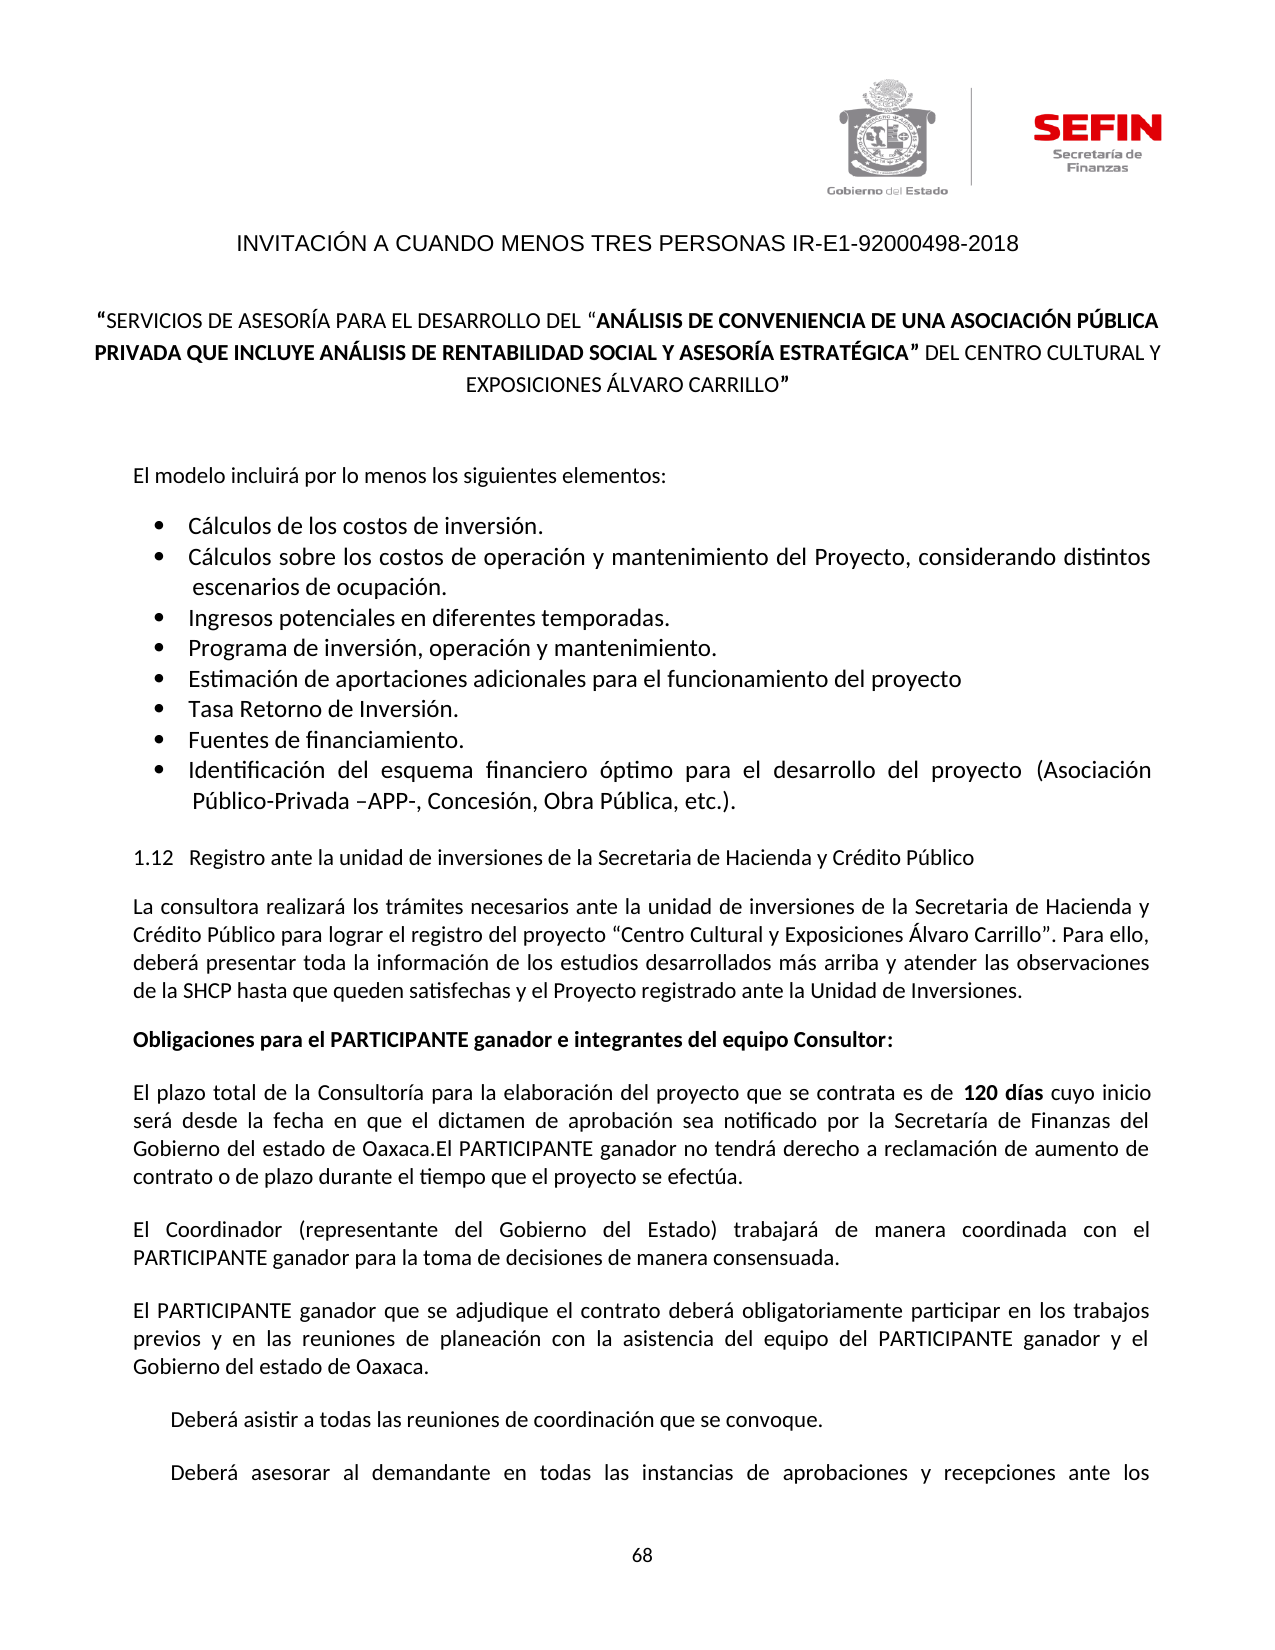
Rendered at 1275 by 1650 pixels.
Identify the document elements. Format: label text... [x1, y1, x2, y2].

list Identificación del esquema financiero óptimo para el desarrollo del proyecto (Asociación Público-Privada –APP-, Concesión, Obra Pública, etc.). [154, 754, 1152, 815]
list Deberá asistir a todas las reuniones de coordinación que se convoque. [170, 1405, 1152, 1433]
text La consultora realizará los trámites necesarios ante la unidad de inversiones de la Secretaria de Hacienda y Crédito Público para lograr el registro del proyecto “Centro Cultural y Exposiciones Álvaro Carrillo”. Para ello, deberá presentar toda la información de los estudios desarrollados más arriba y atender las observaciones de la SHCP hasta que queden satisfechas y el Proyecto registrado ante la Unidad de Inversiones. [133, 892, 1152, 1004]
list Cálculos sobre los costos de operación y mantenimiento del Proyecto, considerando distintos escenarios de ocupación. [154, 541, 1152, 602]
text El PARTICIPANTE ganador que se adjudique el contrato deberá obligatoriamente participar en los trabajos previos y en las reuniones de planeación con la asistencia del equipo del PARTICIPANTE ganador y el Gobierno del estado de Oaxaca. [133, 1296, 1152, 1380]
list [170, 1458, 1152, 1486]
text El plazo total de la Consultoría para la elaboración del proyecto que se contrata es de 120 días cuyo inicio será desde la fecha en que el dictamen de aprobación sea notificado por la Secretaría de Finanzas del Gobierno del estado de Oaxaca.El PARTICIPANTE ganador no tendrá derecho a reclamación de aumento de contrato o de plazo durante el tiempo que el proyecto se efectúa. [133, 1078, 1152, 1190]
list Programa de inversión, operación y mantenimiento. [154, 632, 1152, 663]
list Estimación de aportaciones adicionales para el funcionamiento del proyecto [154, 663, 1152, 693]
list Fuentes de financiamiento. [154, 724, 1152, 754]
text Obligaciones para el PARTICIPANTE ganador e integrantes del equipo Consultor: [133, 1025, 1152, 1053]
list Tasa Retorno de Inversión. [154, 693, 1152, 724]
text El Coordinador (representante del Gobierno del Estado) trabajará de manera coordinada con el PARTICIPANTE ganador para la toma de decisiones de manera consensuada. [133, 1215, 1152, 1271]
list Ingresos potenciales en diferentes temporadas. [154, 602, 1152, 632]
text 1.12 Registro ante la unidad de inversiones de la Secretaria de Hacienda y Crédito Público [133, 843, 1152, 871]
list Cálculos de los costos de inversión. [154, 510, 1152, 541]
text El modelo incluirá por lo menos los siguientes elementos: [133, 461, 1152, 489]
